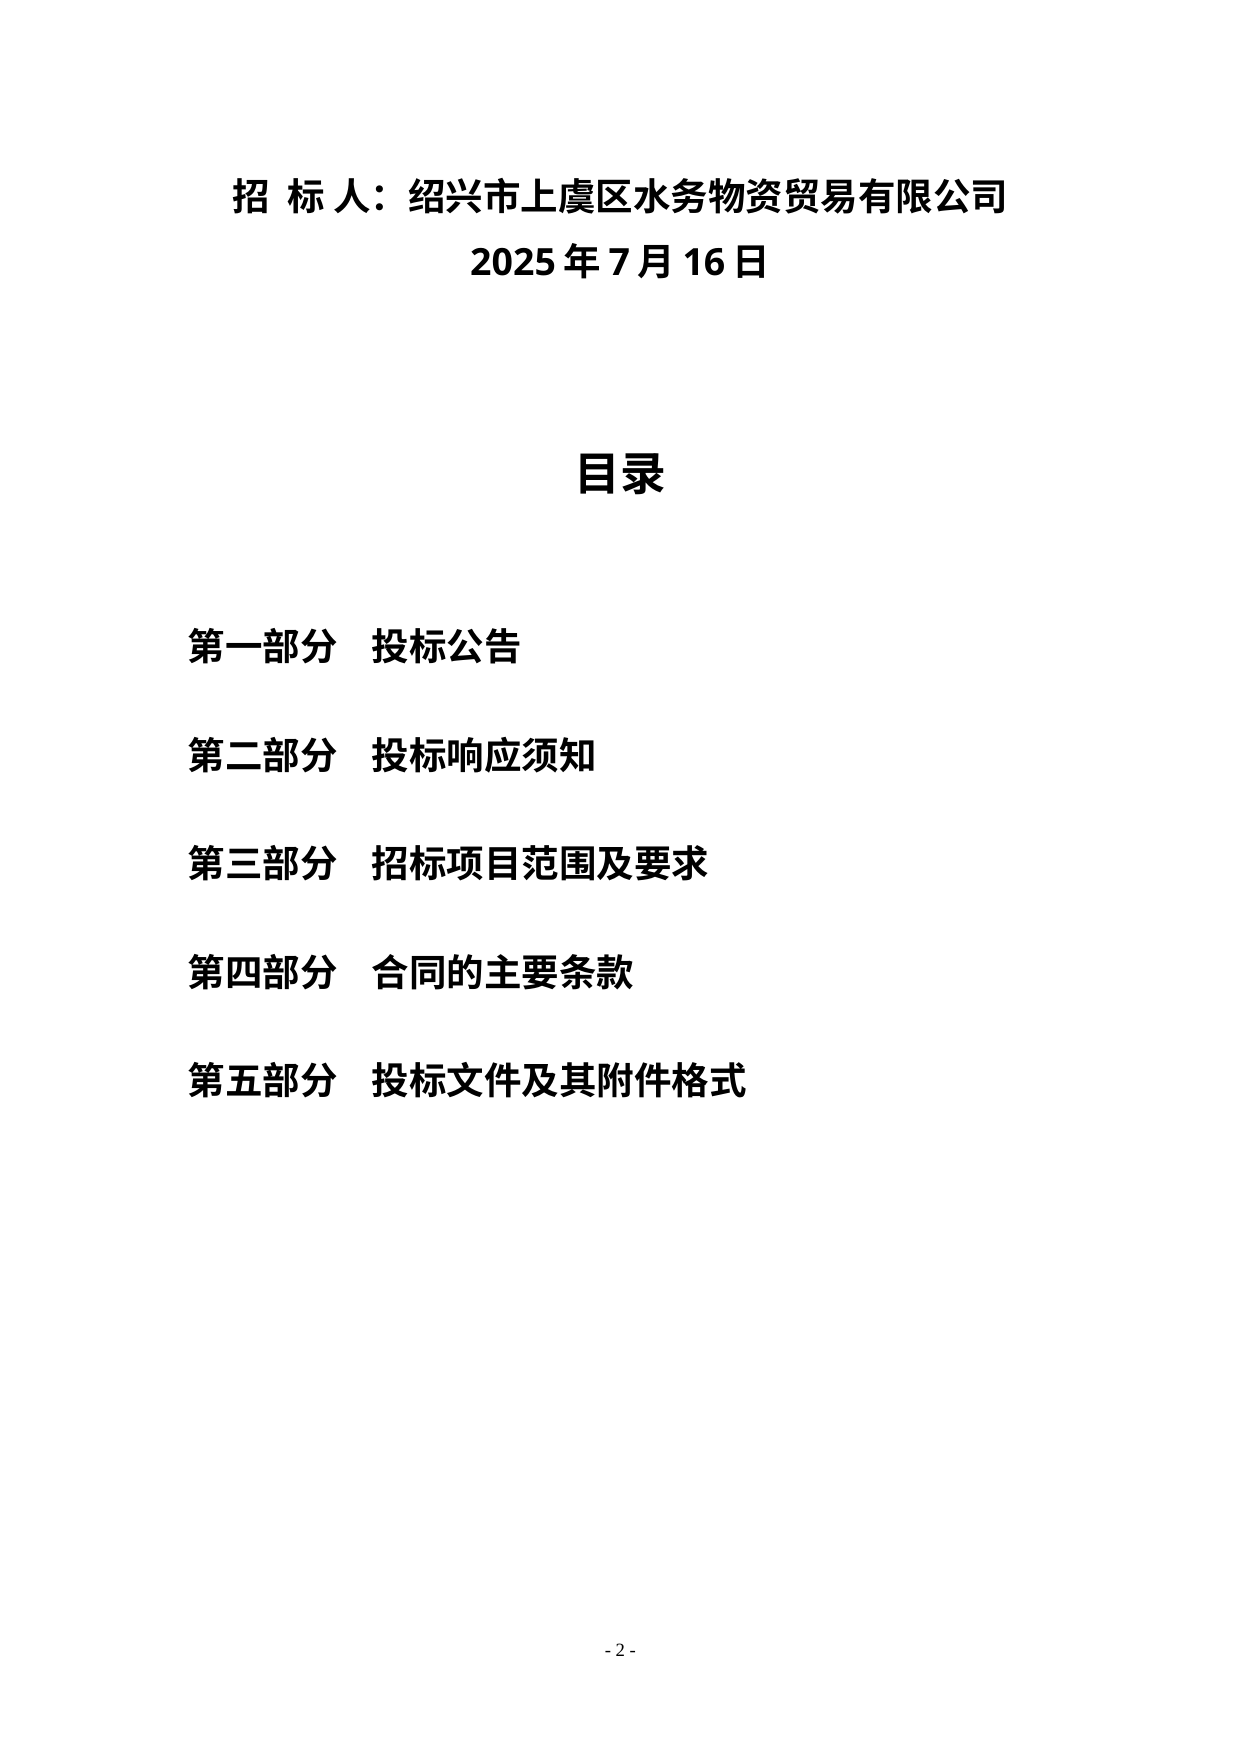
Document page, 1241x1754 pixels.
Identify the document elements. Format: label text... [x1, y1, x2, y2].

text 招 标 人：绍兴市上虞区水务物资贸易有限公司 [187, 162, 1053, 227]
text 目录 [187, 422, 1053, 519]
text 第三部分 招标项目范围及要求 [187, 834, 1053, 888]
text 2025年7月16日 [187, 227, 1053, 292]
text 第四部分 合同的主要条款 [187, 943, 1053, 997]
text 第一部分 投标公告 [187, 617, 1053, 671]
text 第二部分 投标响应须知 [187, 726, 1053, 780]
text 第五部分 投标文件及其附件格式 [187, 1051, 1053, 1105]
